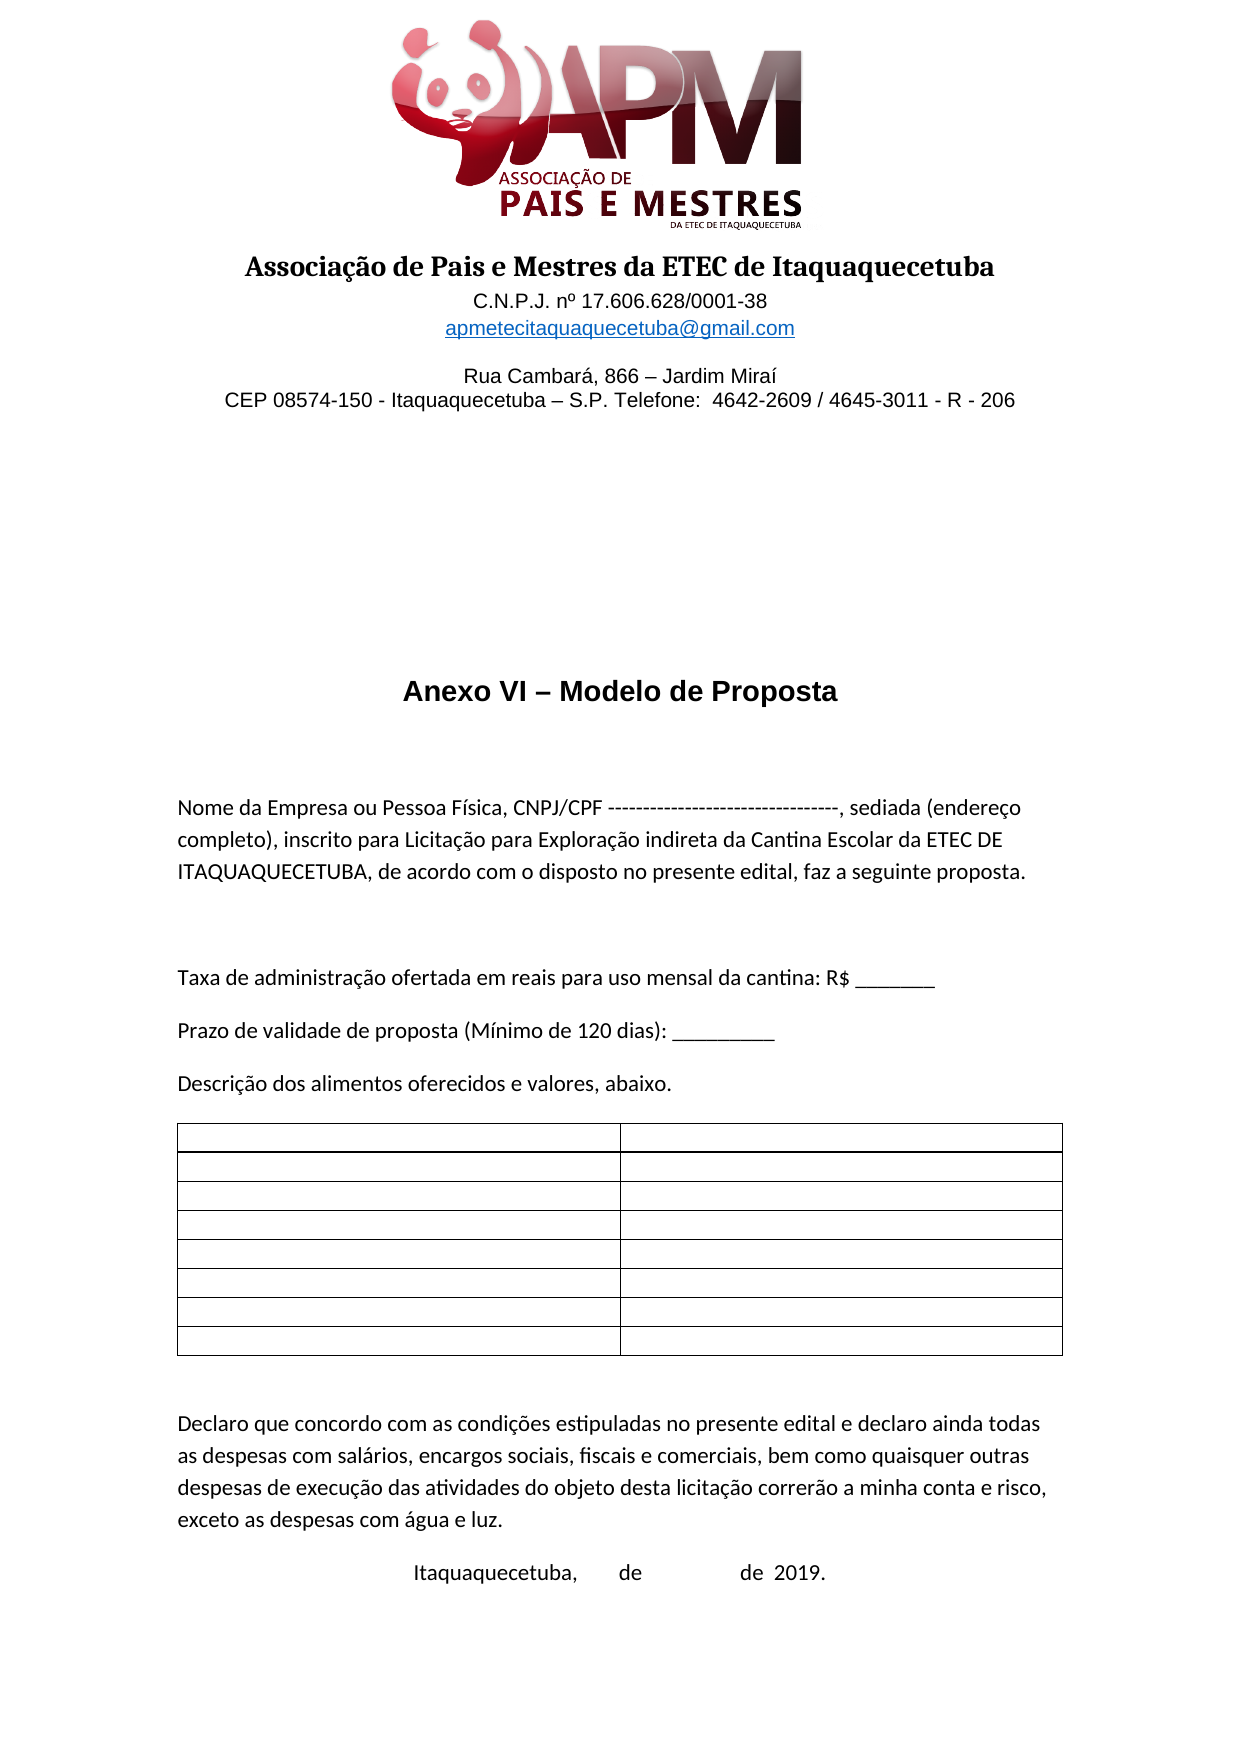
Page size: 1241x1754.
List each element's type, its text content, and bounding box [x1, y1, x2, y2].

text Anexo VI – Modelo de Proposta [177, 674, 1063, 708]
table_cell [178, 1240, 620, 1268]
table_cell [621, 1211, 1062, 1239]
text Itaquaquecetuba, de de 2019. [177, 1558, 1063, 1587]
table_cell [178, 1298, 620, 1326]
text Prazo de validade de proposta (Mínimo de 120 dias): _________ [177, 1016, 1063, 1044]
text Descrição dos alimentos oferecidos e valores, abaixo. [177, 1069, 1063, 1097]
table_header [621, 1124, 1062, 1151]
table_cell [621, 1269, 1062, 1297]
table_cell [178, 1182, 620, 1209]
table_cell [621, 1298, 1062, 1326]
table_header [178, 1124, 620, 1151]
table_cell [621, 1182, 1062, 1209]
text Taxa de administração ofertada em reais para uso mensal da cantina: R$ _______ [177, 963, 1063, 991]
table_cell [178, 1269, 620, 1297]
table_cell [178, 1327, 620, 1355]
table_cell [621, 1240, 1062, 1268]
table_cell [621, 1153, 1062, 1181]
text Nome da Empresa ou Pessoa Física, CNPJ/CPF ---------------------------------, sediada (endereço completo), inscrito para Licitação para Exploração indireta da Cantina Escolar da ETEC DE ITAQUAQUECETUBA, de acordo com o disposto no presente edital, faz a seguinte proposta. [177, 793, 1063, 885]
table_cell [621, 1327, 1062, 1355]
picture [381, 11, 868, 250]
table_cell [178, 1211, 620, 1239]
text Declaro que concordo com as condições estipuladas no presente edital e declaro ainda todas as despesas com salários, encargos sociais, fiscais e comerciais, bem como quaisquer outras despesas de execução das atividades do objeto desta licitação correrão a minha conta e risco, exceto as despesas com água e luz. [177, 1409, 1063, 1533]
table_cell [178, 1153, 620, 1181]
